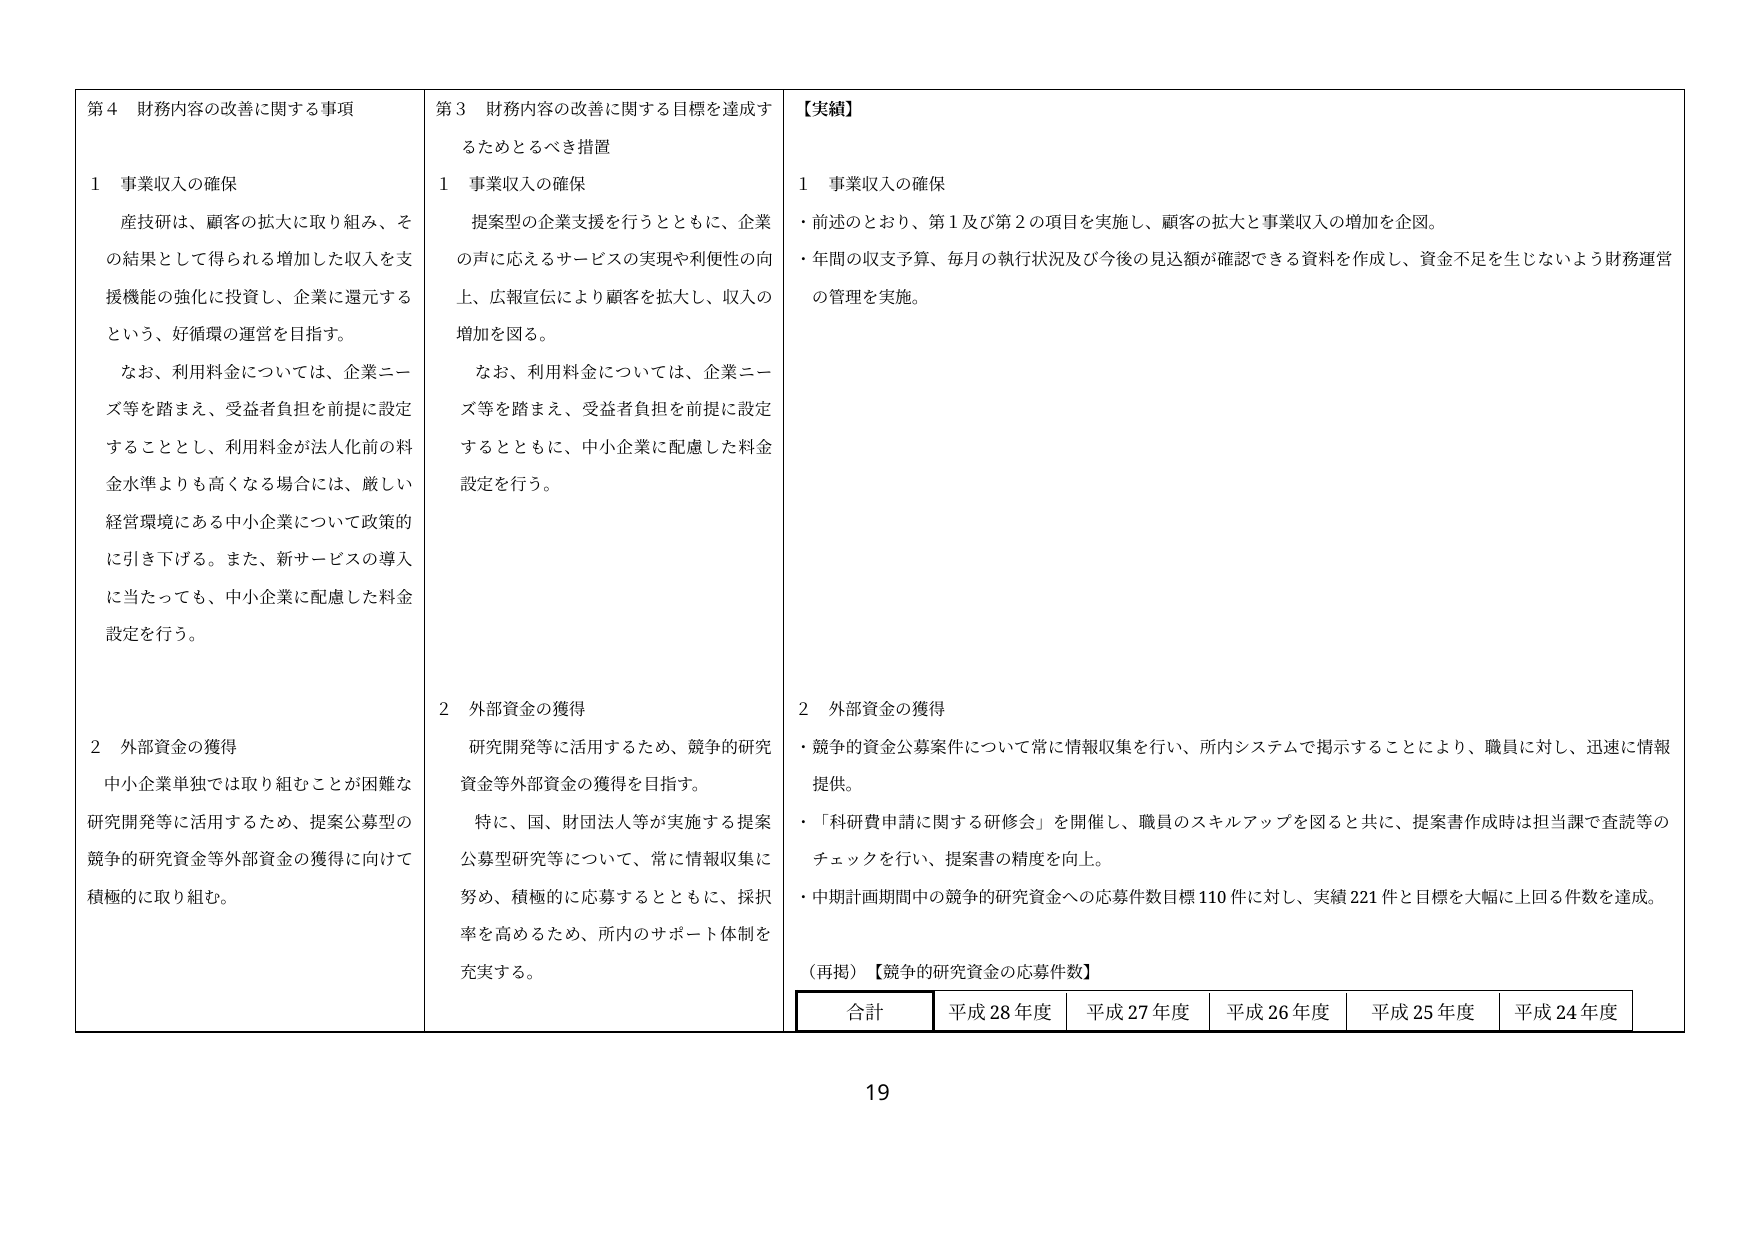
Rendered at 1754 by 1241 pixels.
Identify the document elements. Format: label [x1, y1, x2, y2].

table_cell [76, 90, 424, 1031]
table_cell [425, 90, 783, 1031]
table_cell [784, 90, 1684, 1031]
